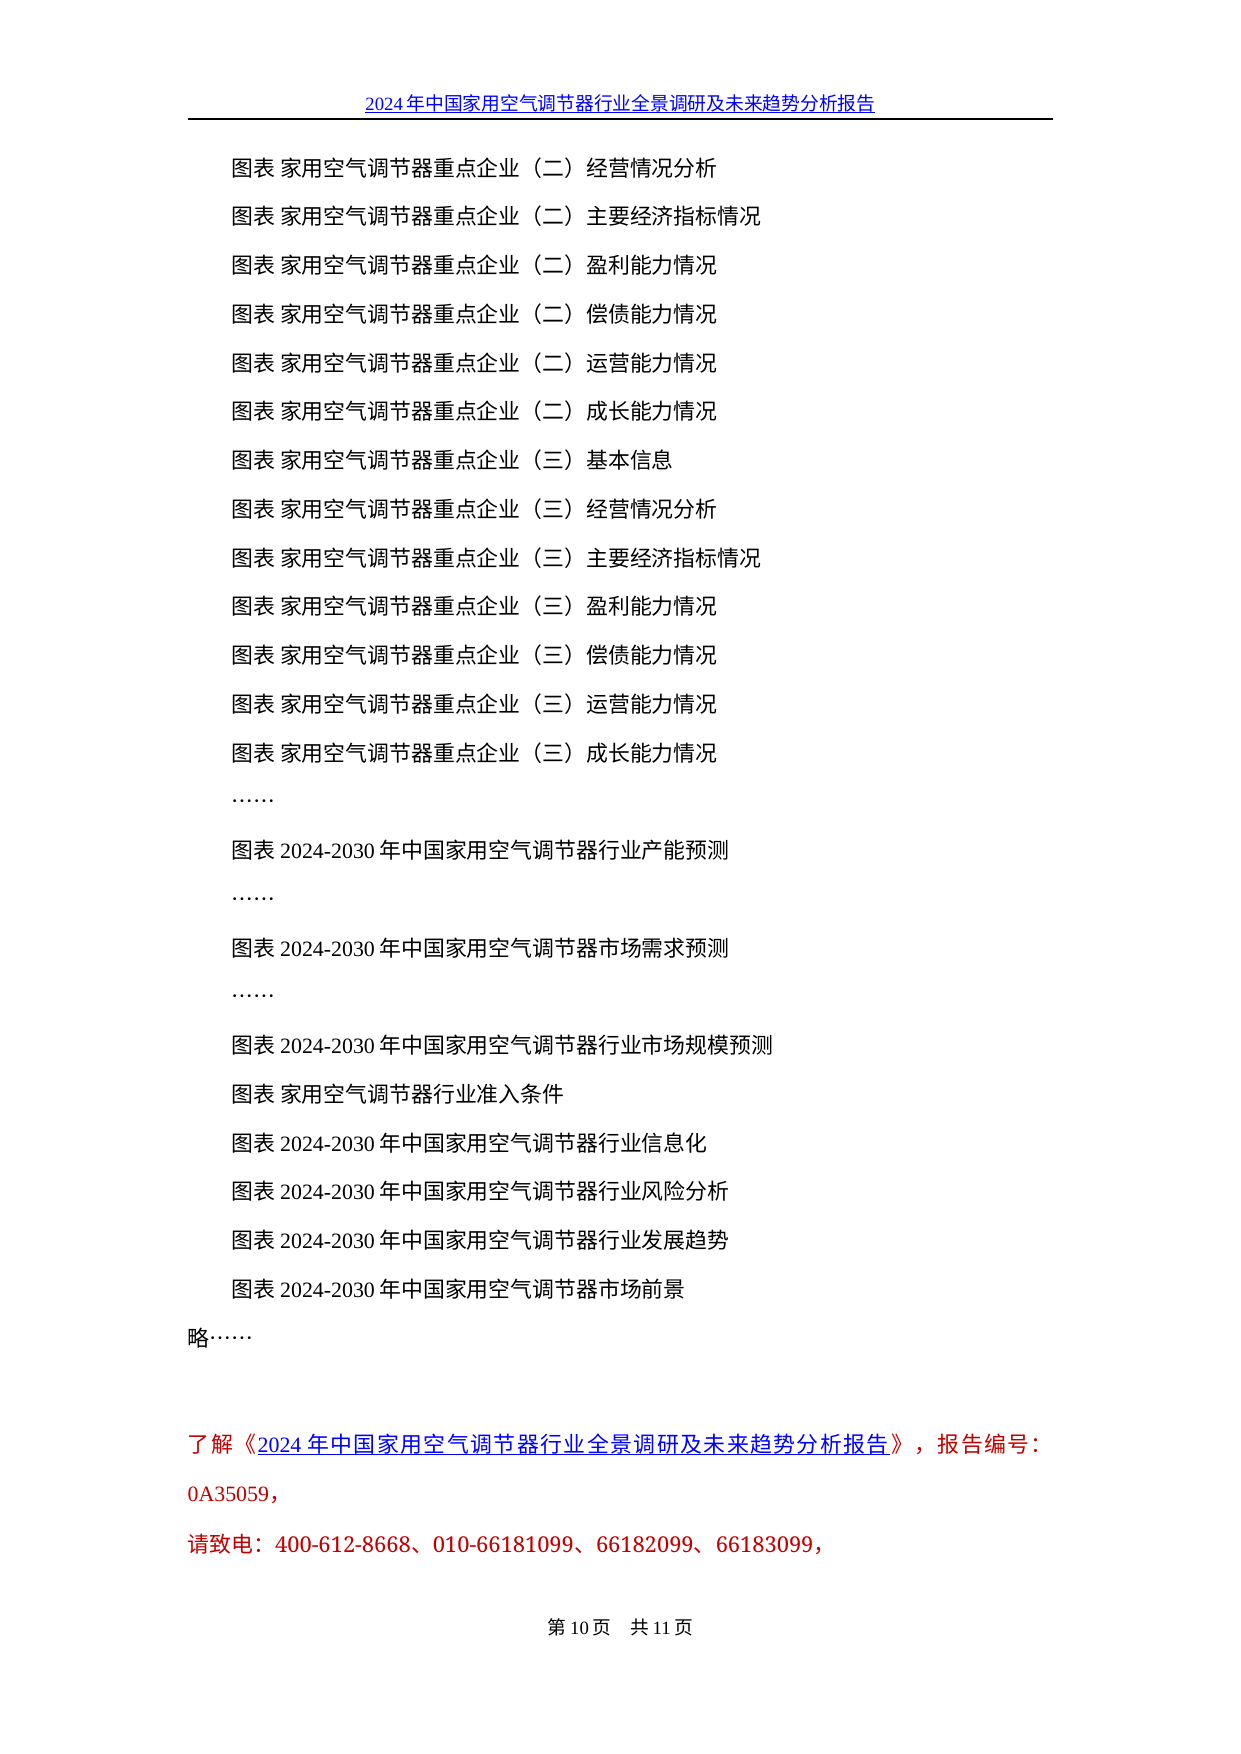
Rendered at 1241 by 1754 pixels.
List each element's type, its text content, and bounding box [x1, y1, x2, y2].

text 了解《2024年中国家用空气调节器行业全景调研及未来趋势分析报告》，报告编号：0A35059， [187, 1427, 1053, 1508]
text 请致电：400-612-8668、010-66181099、66182099、66183099， [187, 1527, 1053, 1559]
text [187, 150, 1053, 1353]
